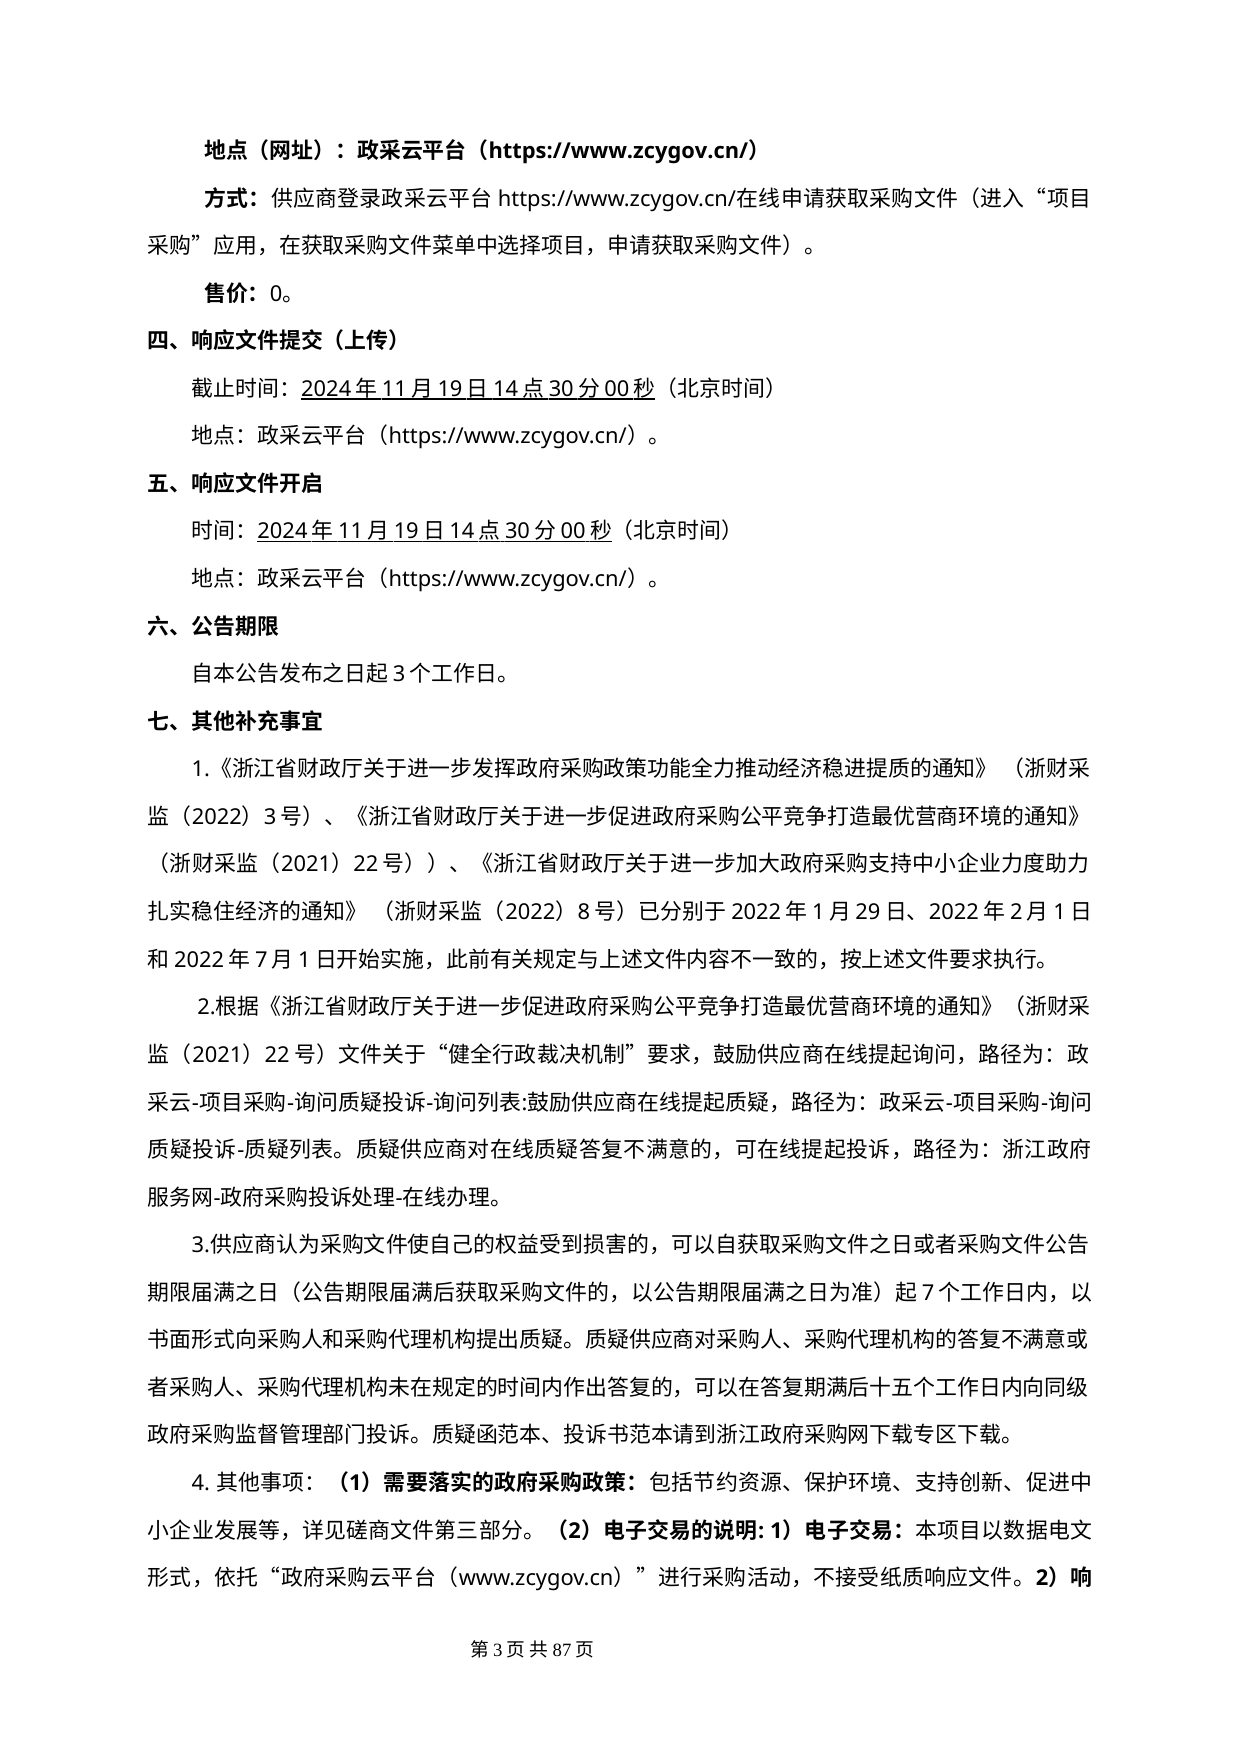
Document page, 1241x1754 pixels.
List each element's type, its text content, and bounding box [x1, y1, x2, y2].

subtitle 六、公告期限 [148, 609, 1092, 640]
subtitle 四、响应文件提交（上传） [148, 323, 1092, 355]
subtitle 五、响应文件开启 [148, 466, 1092, 498]
subtitle 七、其他补充事宜 [148, 704, 1092, 735]
text 自本公告发布之日起3个工作日。 [148, 656, 1092, 688]
text 1.《浙江省财政厅关于进一步发挥政府采购政策功能全力推动经济稳进提质的通知》 （浙财采监（2022）3号）、《浙江省财政厅关于进一步促进政府采购公平竞争打造最优营商环境的通知》（浙财采监（2021）22号））、《浙江省财政厅关于进一步加大政府采购支持中小企业力度助力扎实稳住经济的通知》 （浙财采监（2022）8号）已分别于2022年1月29日、2022年2月1日和2022年7月1日开始实施，此前有关规定与上述文件内容不一致的，按上述文件要求执行。 [148, 751, 1092, 973]
text 地点（网址）：政采云平台（https://www.zcygov.cn/） [148, 133, 1092, 165]
text 售价：0。 [148, 276, 1092, 307]
text 截止时间：2024年11月19日14点30分00秒（北京时间） [148, 371, 1092, 402]
text 时间：2024年11月19日14点30分00秒（北京时间） [148, 513, 1092, 545]
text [148, 1465, 1092, 1592]
text 3.供应商认为采购文件使自己的权益受到损害的，可以自获取采购文件之日或者采购文件公告期限届满之日（公告期限届满后获取采购文件的，以公告期限届满之日为准）起7个工作日内，以书面形式向采购人和采购代理机构提出质疑。质疑供应商对采购人、采购代理机构的答复不满意或者采购人、采购代理机构未在规定的时间内作出答复的，可以在答复期满后十五个工作日内向同级政府采购监督管理部门投诉。质疑函范本、投诉书范本请到浙江政府采购网下载专区下载。 [148, 1227, 1092, 1449]
text 2.根据《浙江省财政厅关于进一步促进政府采购公平竞争打造最优营商环境的通知》（浙财采监（2021）22号）文件关于“健全行政裁决机制”要求，鼓励供应商在线提起询问，路径为：政采云-项目采购-询问质疑投诉-询问列表:鼓励供应商在线提起质疑，路径为：政采云-项目采购-询问质疑投诉-质疑列表。质疑供应商对在线质疑答复不满意的，可在线提起投诉，路径为：浙江政府服务网-政府采购投诉处理-在线办理。 [148, 989, 1092, 1211]
text 地点：政采云平台（https://www.zcygov.cn/）。 [148, 561, 1092, 593]
text 地点：政采云平台（https://www.zcygov.cn/）。 [148, 418, 1092, 450]
text 方式：供应商登录政采云平台https://www.zcygov.cn/在线申请获取采购文件（进入“项目采购”应用，在获取采购文件菜单中选择项目，申请获取采购文件）。 [148, 181, 1092, 260]
